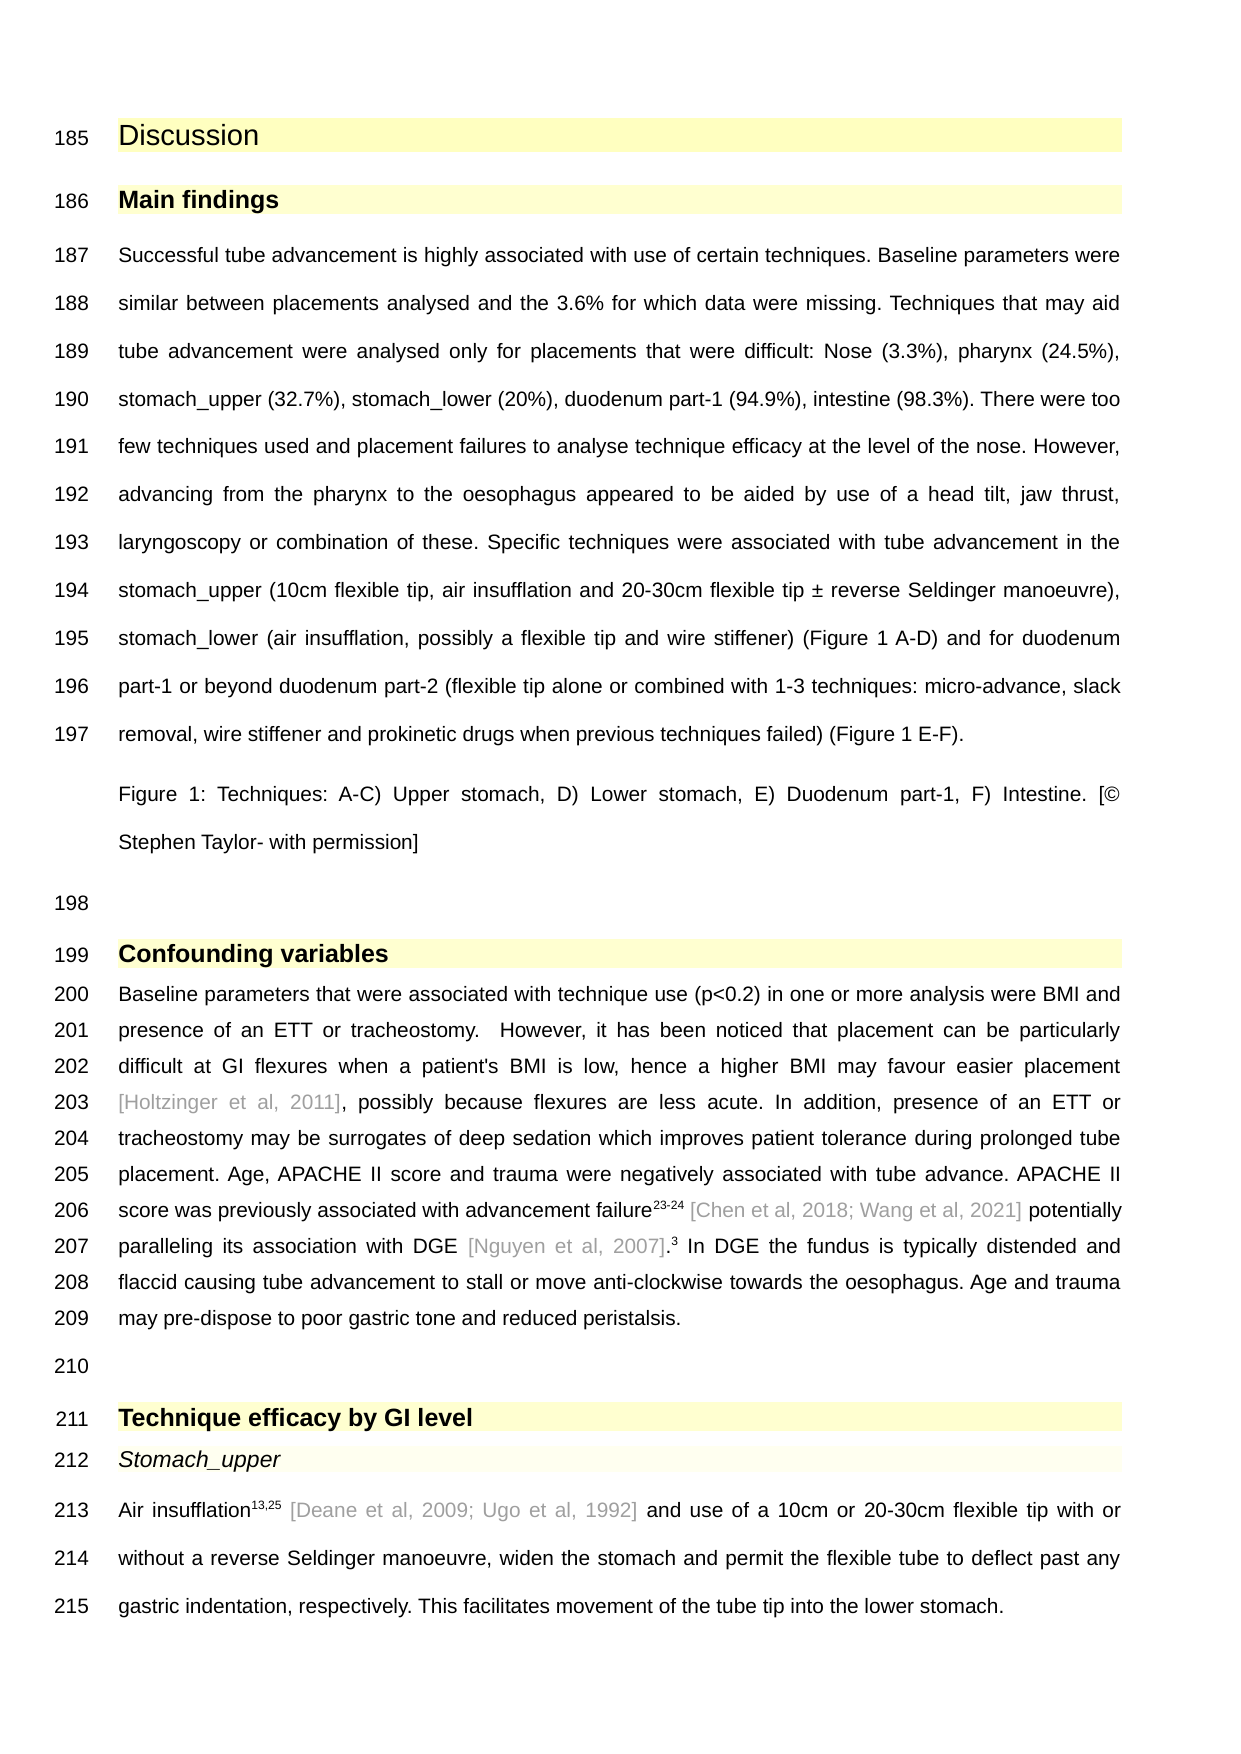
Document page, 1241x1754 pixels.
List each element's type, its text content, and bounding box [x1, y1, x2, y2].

subtitle Discussion [118, 118, 1122, 152]
subtitle Technique efficacy by GI level [118, 1402, 1122, 1431]
text Baseline parameters that were associated with technique use (p<0.2) in one or more analysis were BMI and presence of an ETT or tracheostomy. However, it has been noticed that placement can be particularly difficult at GI flexures when a patient's BMI is low, hence a higher BMI may favour easier placement [Holtzinger et al, 2011], possibly because flexures are less acute. In addition, presence of an ETT or tracheostomy may be surrogates of deep sedation which improves patient tolerance during prolonged tube placement. Age, APACHE II score and trauma were negatively associated with tube advance. APACHE II score was previously associated with advancement failure23-24 [Chen et al, 2018; Wang et al, 2021] potentially paralleling its association with DGE [Nguyen et al, 2007].3 In DGE the fundus is typically distended and flaccid causing tube advancement to stall or move anti-clockwise towards the oesophagus. Age and trauma may pre-dispose to poor gastric tone and reduced peristalsis. [118, 982, 1122, 1329]
text Air insufflation13,25 [Deane et al, 2009; Ugo et al, 1992] and use of a 10cm or 20-30cm flexible tip with or without a reverse Seldinger manoeuvre, widen the stomach and permit the flexible tube to deflect past any gastric indentation, respectively. This facilitates movement of the tube tip into the lower stomach. [118, 1498, 1122, 1618]
subtitle Stomach_upper [118, 1446, 1122, 1472]
subtitle Confounding variables [118, 939, 1122, 968]
text Successful tube advancement is highly associated with use of certain techniques. Baseline parameters were similar between placements analysed and the 3.6% for which data were missing. Techniques that may aid tube advancement were analysed only for placements that were difficult: Nose (3.3%), pharynx (24.5%), stomach_upper (32.7%), stomach_lower (20%), duodenum part-1 (94.9%), intestine (98.3%). There were too few techniques used and placement failures to analyse technique efficacy at the level of the nose. However, advancing from the pharynx to the oesophagus appeared to be aided by use of a head tilt, jaw thrust, laryngoscopy or combination of these. Specific techniques were associated with tube advancement in the stomach_upper (10cm flexible tip, air insufflation and 20-30cm flexible tip ± reverse Seldinger manoeuvre), stomach_lower (air insufflation, possibly a flexible tip and wire stiffener) (Figure 1 A-D) and for duodenum part-1 or beyond duodenum part-2 (flexible tip alone or combined with 1-3 techniques: micro-advance, slack removal, wire stiffener and prokinetic drugs when previous techniques failed) (Figure 1 E-F). [118, 243, 1122, 746]
text Figure 1: Techniques: A-C) Upper stomach, D) Lower stomach, E) Duodenum part-1, F) Intestine. [© Stephen Taylor- with permission] [118, 782, 1122, 854]
subtitle Main findings [118, 185, 1122, 214]
